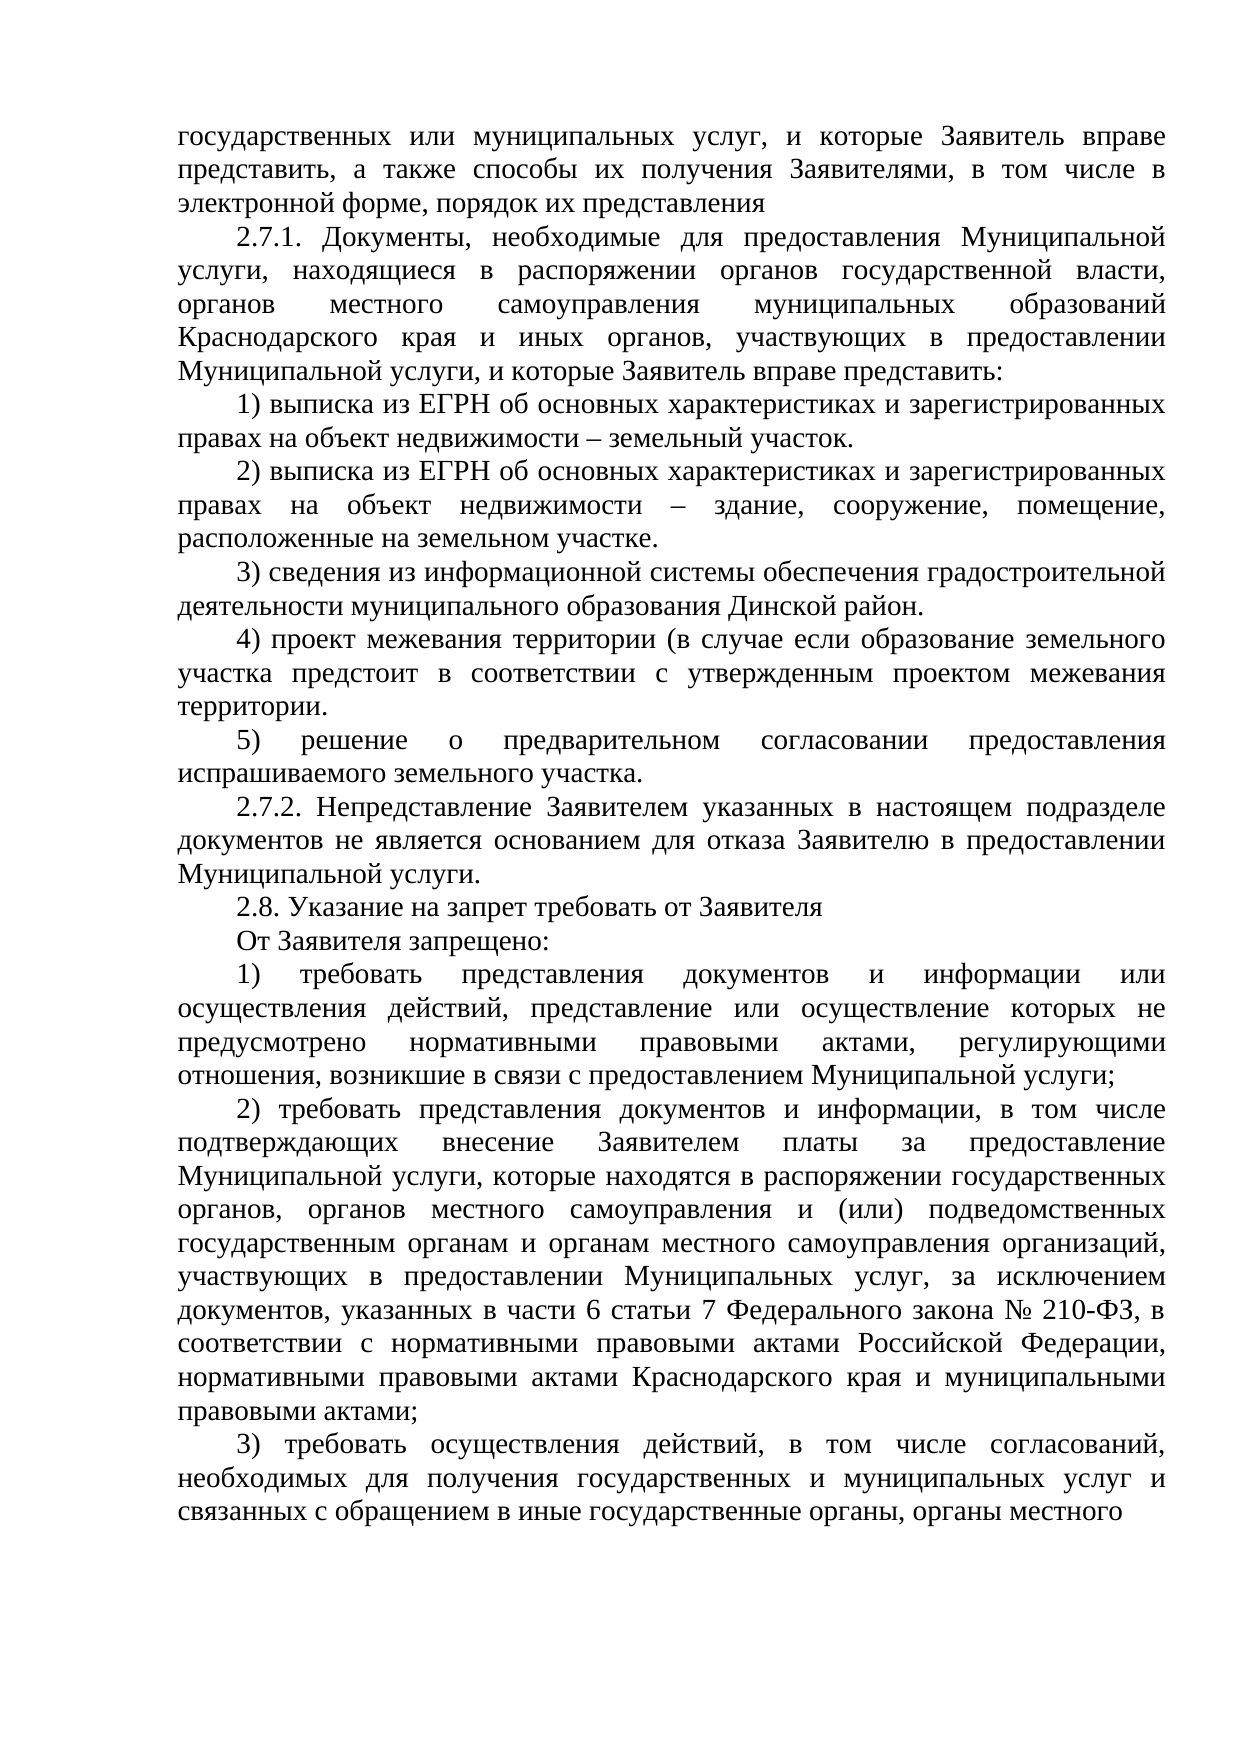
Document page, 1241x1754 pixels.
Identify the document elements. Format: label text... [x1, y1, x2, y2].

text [177, 118, 1167, 219]
text 1) выписка из ЕГРН об основных характеристиках и зарегистрированных правах на объект недвижимости – земельный участок. [177, 386, 1167, 453]
text 3) требовать осуществления действий, в том числе согласований, необходимых для получения государственных и муниципальных услуг и связанных с обращением в иные государственные органы, органы местного [177, 1426, 1167, 1527]
text 3) сведения из информационной системы обеспечения градостроительной деятельности муниципального образования Динской район. [177, 554, 1167, 621]
text 4) проект межевания территории (в случае если образование земельного участка предстоит в соответствии с утвержденным проектом межевания территории. [177, 621, 1167, 722]
text 2.8. Указание на запрет требовать от Заявителя [177, 889, 1167, 923]
text 2) требовать представления документов и информации, в том числе подтверждающих внесение Заявителем платы за предоставление Муниципальной услуги, которые находятся в распоряжении государственных органов, органов местного самоуправления и (или) подведомственных государственным органам и органам местного самоуправления организаций, участвующих в предоставлении Муниципальных услуг, за исключением документов, указанных в части 6 статьи 7 Федерального закона № 210-ФЗ, в соответствии с нормативными правовыми актами Российской Федерации, нормативными правовыми актами Краснодарского края и муниципальными правовыми актами; [177, 1091, 1167, 1426]
text 2.7.1. Документы, необходимые для предоставления Муниципальной услуги, находящиеся в распоряжении органов государственной власти, органов местного самоуправления муниципальных образований Краснодарского края и иных органов, участвующих в предоставлении Муниципальной услуги, и которые Заявитель вправе представить: [177, 219, 1167, 386]
text От Заявителя запрещено: [177, 923, 1167, 957]
text 2.7.2. Непредставление Заявителем указанных в настоящем подразделе документов не является основанием для отказа Заявителю в предоставлении Муниципальной услуги. [177, 789, 1167, 889]
text 2) выписка из ЕГРН об основных характеристиках и зарегистрированных правах на объект недвижимости – здание, сооружение, помещение, расположенные на земельном участке. [177, 453, 1167, 554]
text 5) решение о предварительном согласовании предоставления испрашиваемого земельного участка. [177, 722, 1167, 789]
text 1) требовать представления документов и информации или осуществления действий, представление или осуществление которых не предусмотрено нормативными правовыми актами, регулирующими отношения, возникшие в связи с предоставлением Муниципальной услуги; [177, 957, 1167, 1091]
